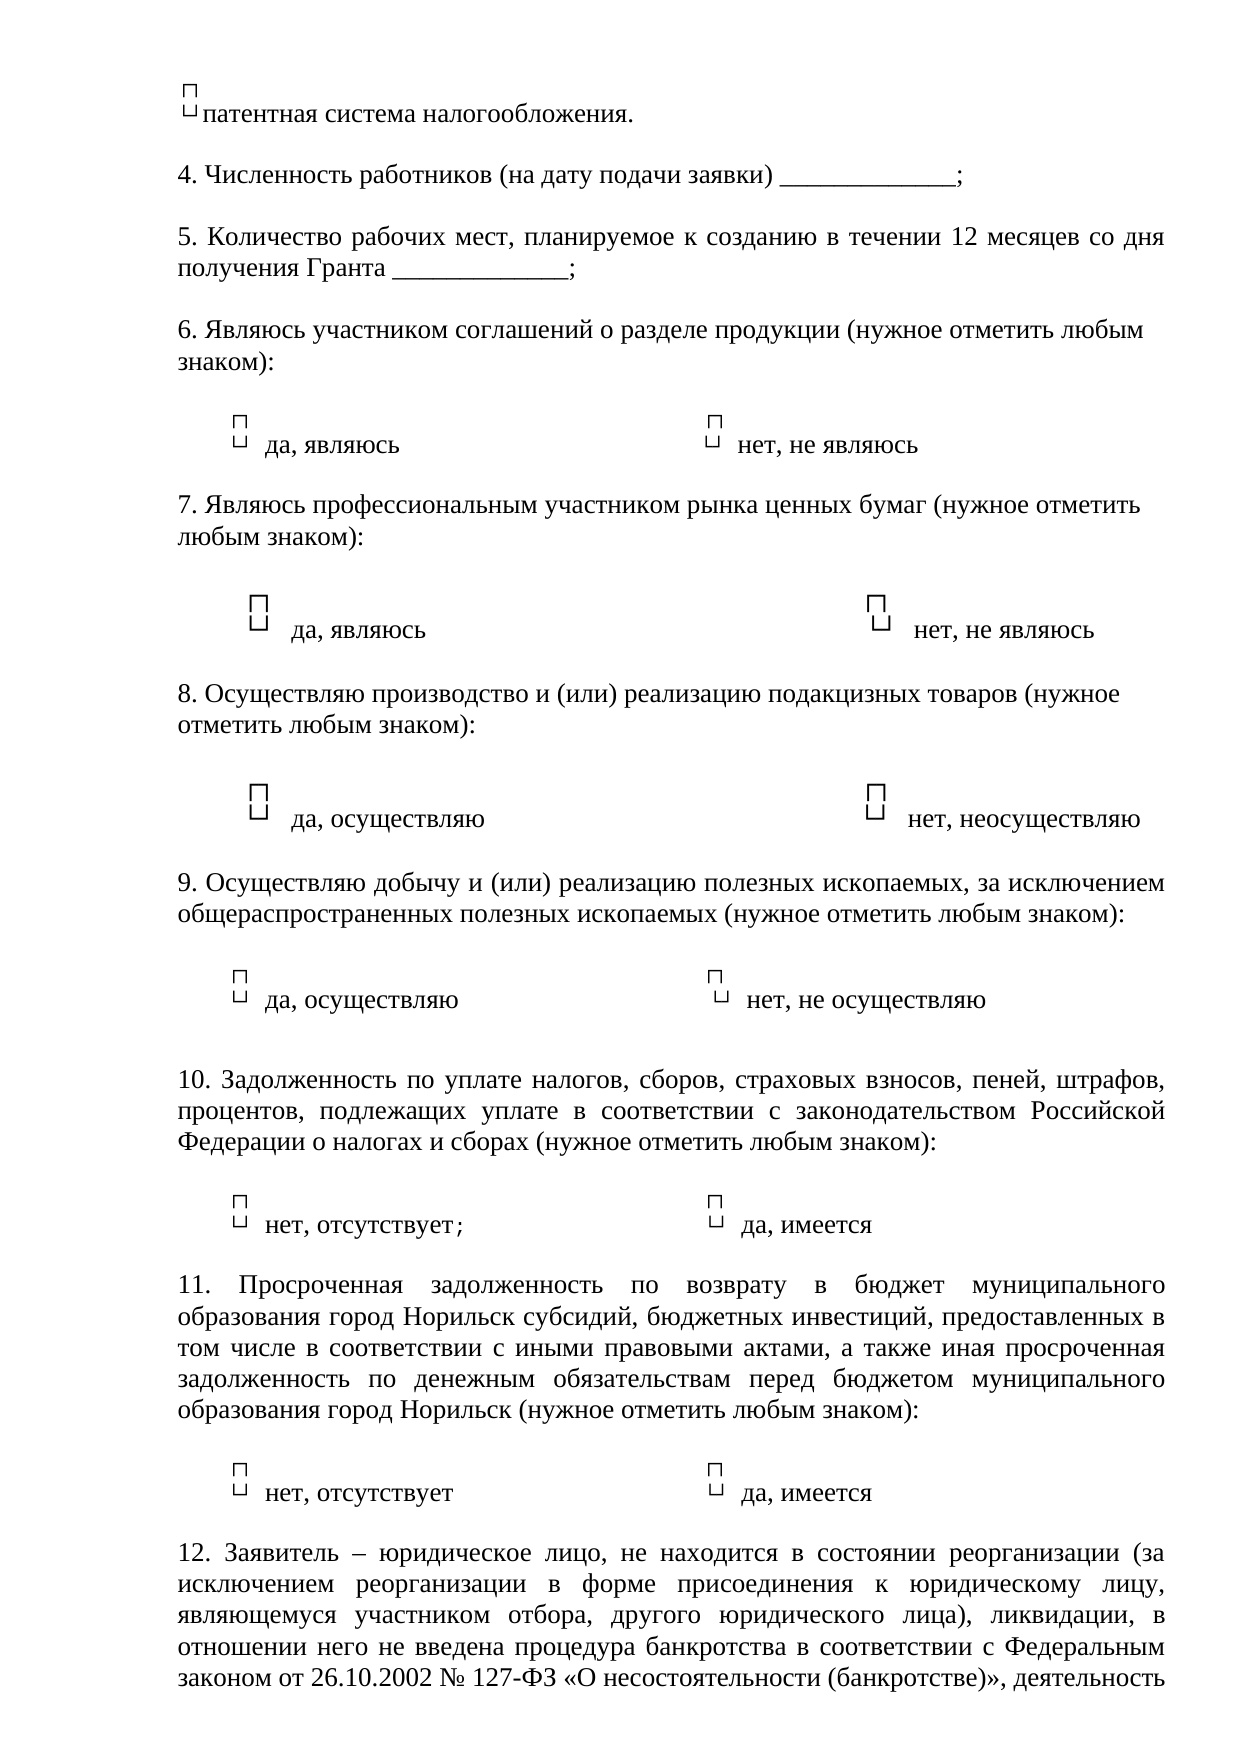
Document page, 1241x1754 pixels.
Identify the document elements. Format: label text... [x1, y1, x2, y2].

text 8. Осуществляю производство и (или) реализацию подакцизных товаров (нужное отметить любым знаком): [177, 677, 1167, 740]
text └┘ нет, отсутствует; └┘ да, имеется [177, 1208, 1167, 1240]
text 7. Являюсь профессиональным участником рынка ценных бумаг (нужное отметить любым знаком): [177, 488, 1167, 551]
text ┌┐ ┌┐ [177, 582, 1167, 613]
text 5. Количество рабочих мест, планируемое к созданию в течении 12 месяцев со дня получения Гранта _____________; [177, 220, 1167, 282]
text ┌┐ ┌┐ [177, 404, 1167, 428]
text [177, 1536, 1167, 1692]
text ┌┐ ┌┐ [177, 1453, 1167, 1476]
text └┘ да, являюсь └┘ нет, не являюсь [177, 613, 1167, 646]
text └┘ нет, отсутствует └┘ да, имеется [177, 1476, 1167, 1508]
text └┘ да, осуществляю └┘ нет, не осуществляю [177, 983, 1167, 1015]
text ┌┐ [177, 74, 1167, 97]
text └┘патентная система налогообложения. [177, 97, 1167, 129]
text 10. Задолженность по уплате налогов, сборов, страховых взносов, пеней, штрафов, процентов, подлежащих уплате в соответствии с законодательством Российской Федерации о налогах и сборах (нужное отметить любым знаком): [177, 1063, 1167, 1156]
text ┌┐ ┌┐ [177, 960, 1167, 983]
text 6. Являюсь участником соглашений о разделе продукции (нужное отметить любым знаком): [177, 313, 1167, 376]
text └┘ да, осуществляю └┘ нет, неосуществляю [177, 802, 1167, 835]
text ┌┐ ┌┐ [177, 1184, 1167, 1208]
text ┌┐ ┌┐ [177, 771, 1167, 802]
text 4. Численность работников (на дату подачи заявки) _____________; [177, 158, 1167, 189]
text 11. Просроченная задолженность по возврату в бюджет муниципального образования город Норильск субсидий, бюджетных инвестиций, предоставленных в том числе в соответствии с иными правовыми актами, а также иная просроченная задолженность по денежным обязательствам перед бюджетом муниципального образования город Норильск (нужное отметить любым знаком): [177, 1268, 1167, 1424]
text └┘ да, являюсь └┘ нет, не являюсь [177, 428, 1167, 460]
text 9. Осуществляю добычу и (или) реализацию полезных ископаемых, за исключением общераспространенных полезных ископаемых (нужное отметить любым знаком): [177, 866, 1167, 929]
